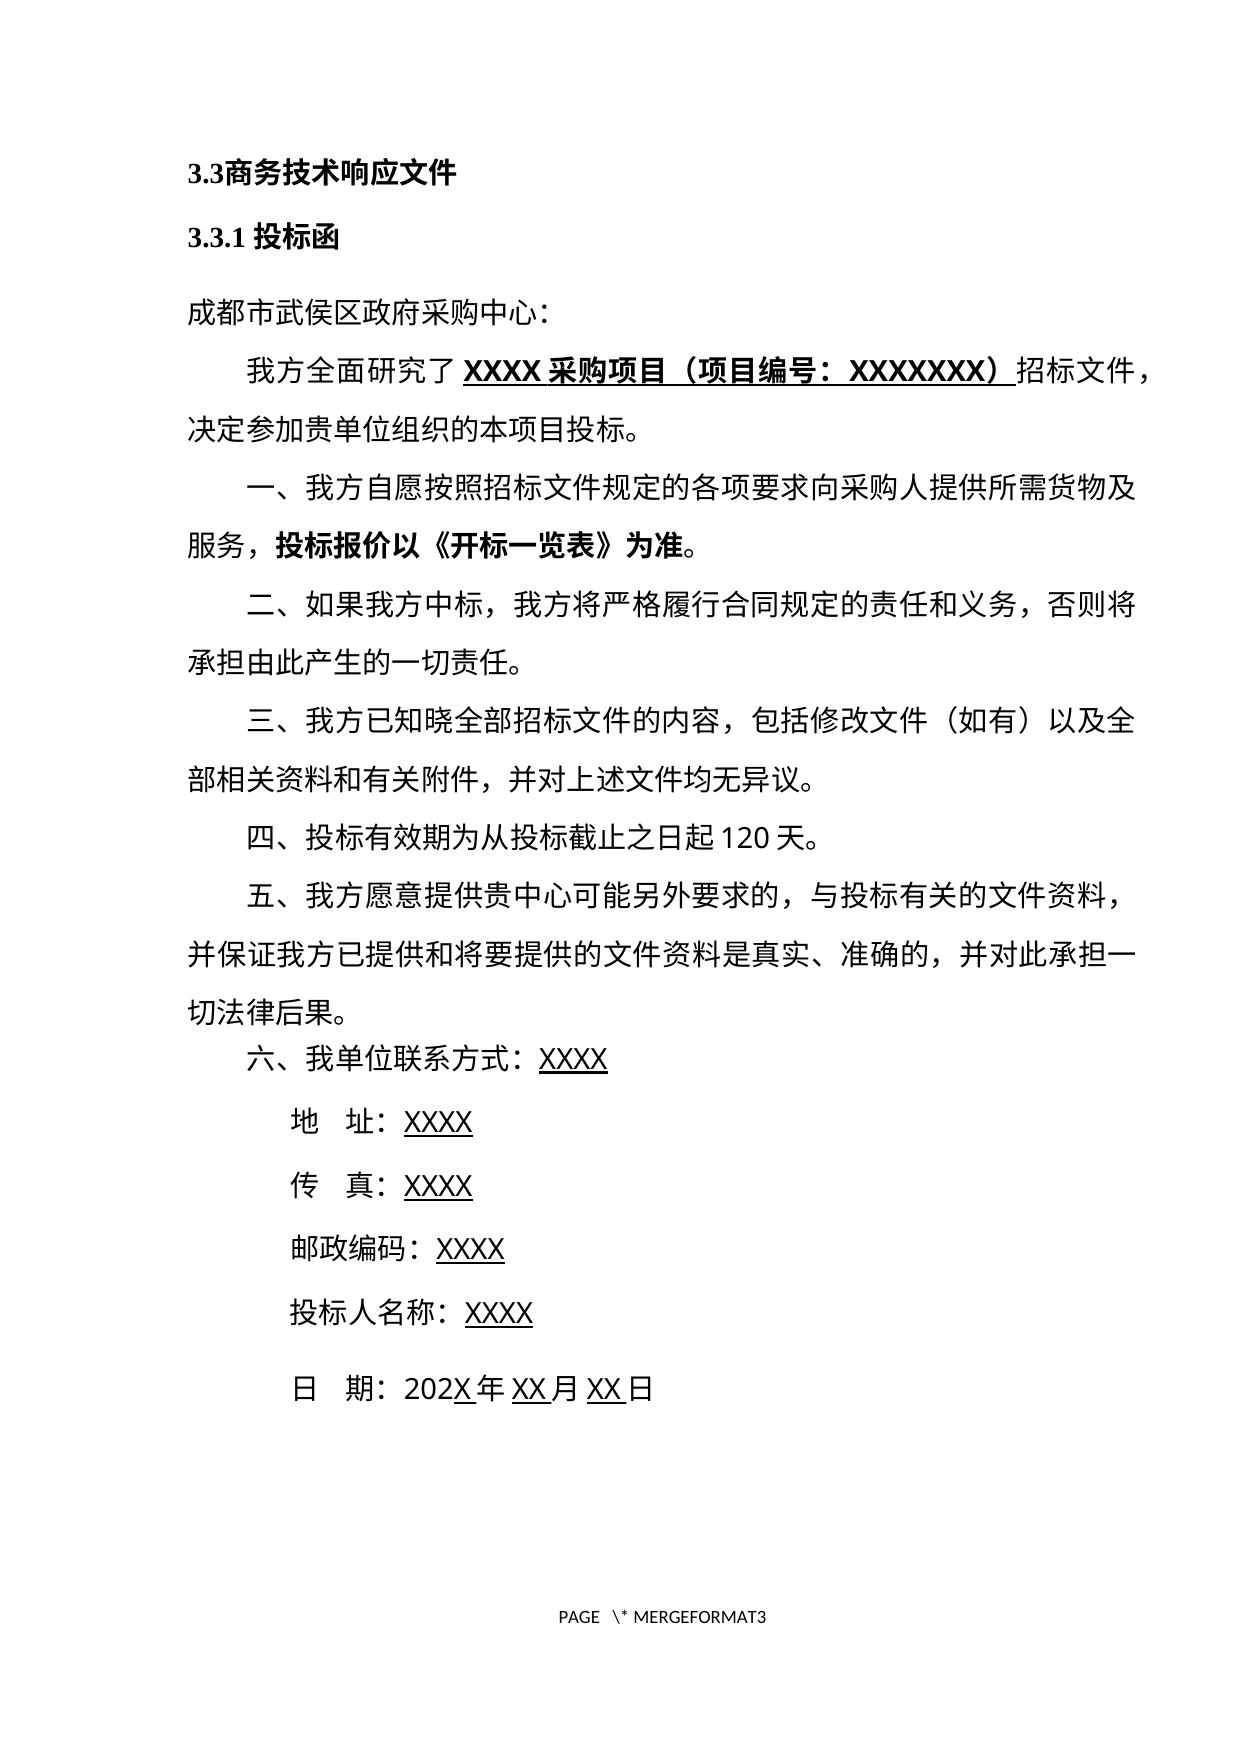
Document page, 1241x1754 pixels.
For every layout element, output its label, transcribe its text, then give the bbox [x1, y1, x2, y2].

list 商务技术响应文件 [187, 150, 1137, 192]
list 我方愿意提供贵中心可能另外要求的，与投标有关的文件资料，并保证我方已提供和将要提供的文件资料是真实、准确的，并对此承担一切法律后果。 [187, 860, 1137, 1035]
list 投标函 [187, 213, 1137, 256]
text 我方全面研究了XXXX采购项目（项目编号：XXXXXXX）招标文件，决定参加贵单位组织的本项目投标。 [187, 335, 1137, 452]
list 我单位联系方式：XXXX [187, 1035, 1137, 1078]
text 传 真：XXXX [231, 1162, 1137, 1205]
list 我方已知晓全部招标文件的内容，包括修改文件（如有）以及全部相关资料和有关附件，并对上述文件均无异议。 [187, 685, 1137, 802]
text 地 址：XXXX [231, 1099, 1137, 1141]
text 投标人名称：XXXX [231, 1289, 1137, 1332]
list 投标有效期为从投标截止之日起120天。 [187, 802, 1137, 860]
text 日 期：202X年XX月XX日 [217, 1365, 1137, 1408]
list 如果我方中标，我方将严格履行合同规定的责任和义务，否则将承担由此产生的一切责任。 [187, 568, 1137, 685]
text 成都市武侯区政府采购中心： [187, 277, 1137, 335]
text 邮政编码：XXXX [231, 1226, 1137, 1268]
list 我方自愿按照招标文件规定的各项要求向采购人提供所需货物及服务，投标报价以《开标一览表》为准。 [187, 452, 1137, 568]
